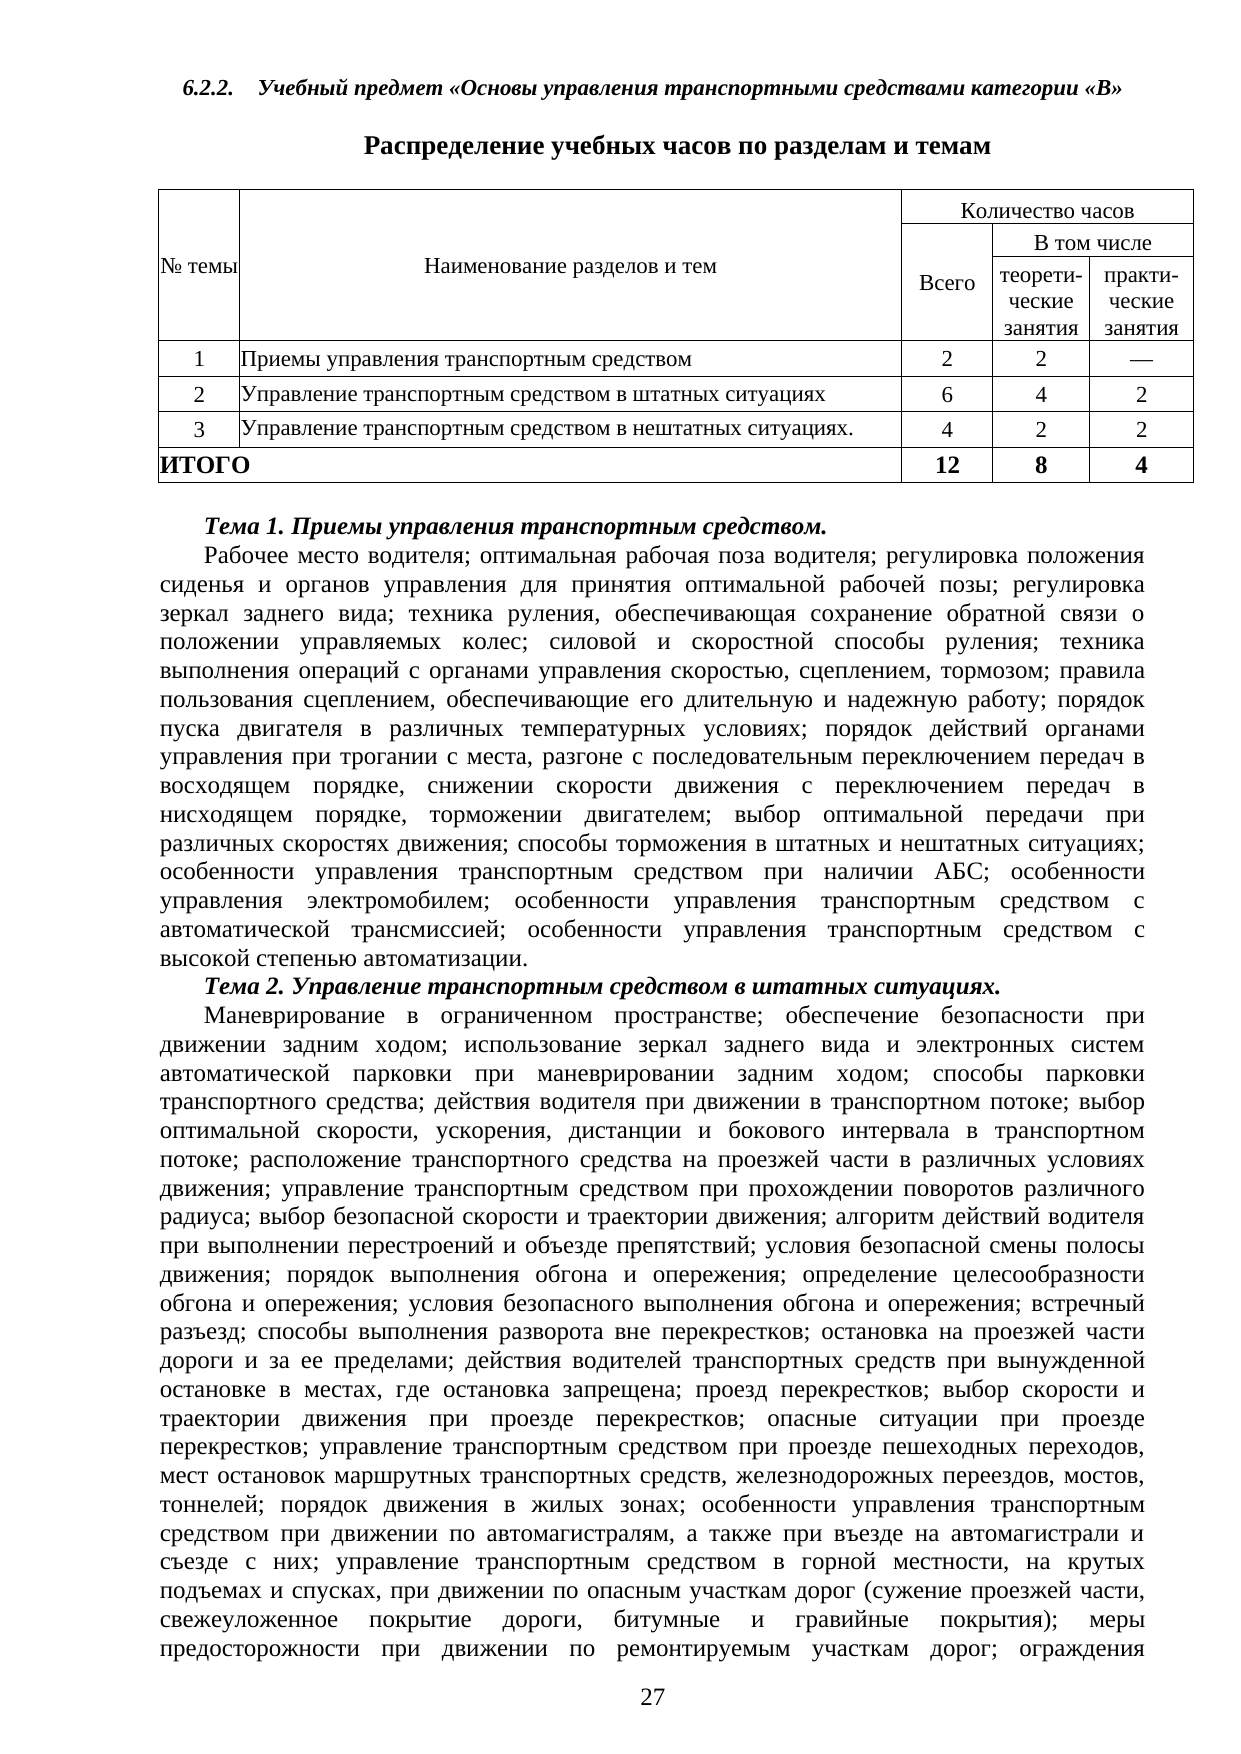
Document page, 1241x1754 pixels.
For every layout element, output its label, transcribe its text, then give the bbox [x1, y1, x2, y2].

table_cell Приемы управления транспортным средством [240, 341, 901, 376]
text Тема 2. Управление транспортным средством в штатных ситуациях. [159, 971, 1146, 1000]
table_cell Управление транспортным средством в нештатных ситуациях. [240, 412, 901, 447]
table_header № темы [159, 190, 239, 340]
table_cell 4 [902, 412, 992, 447]
table_cell 4 [993, 377, 1089, 411]
table_cell 8 [993, 448, 1089, 482]
table_cell 2 [993, 341, 1089, 376]
table_cell 6 [902, 377, 992, 411]
text Распределение учебных часов по разделам и темам [209, 129, 1146, 160]
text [159, 1000, 1146, 1661]
table_cell 2 [1090, 412, 1193, 447]
table_cell 2 [159, 377, 239, 411]
table_header Количество часов [902, 190, 1193, 223]
table_cell практические занятия [1090, 257, 1193, 340]
table_cell В том числе [993, 224, 1193, 256]
table_cell Всего [902, 224, 992, 340]
text Рабочее место водителя; оптимальная рабочая поза водителя; регулировка положения сиденья и органов управления для принятия оптимальной рабочей позы; регулировка зеркал заднего вида; техника руления, обеспечивающая сохранение обратной связи о положении управляемых колес; силовой и скоростной способы руления; техника выполнения операций с органами управления скоростью, сцеплением, тормозом; правила пользования сцеплением, обеспечивающие его длительную и надежную работу; порядок пуска двигателя в различных температурных условиях; порядок действий органами управления при трогании с места, разгоне с последовательным переключением передач в восходящем порядке, снижении скорости движения с переключением передач в нисходящем порядке, торможении двигателем; выбор оптимальной передачи при различных скоростях движения; способы торможения в штатных и нештатных ситуациях; особенности управления транспортным средством при наличии АБС; особенности управления электромобилем; особенности управления транспортным средством с автоматической трансмиссией; особенности управления транспортным средством с высокой степенью автоматизации. [159, 540, 1146, 971]
text Тема 1. Приемы управления транспортным средством. [159, 511, 1146, 540]
table_cell 4 [1090, 448, 1193, 482]
table_header Наименование разделов и тем [240, 190, 901, 340]
list Учебный предмет «Основы управления транспортными средствами категории «В» [159, 74, 1146, 100]
table_cell теоретические занятия [993, 257, 1089, 340]
table_cell 2 [993, 412, 1089, 447]
table_cell 1 [159, 341, 239, 376]
table_cell 2 [902, 341, 992, 376]
table_cell 12 [902, 448, 992, 482]
table_cell 3 [159, 412, 239, 447]
table_cell — [1090, 341, 1193, 376]
table_cell 2 [1090, 377, 1193, 411]
table_cell Управление транспортным средством в штатных ситуациях [240, 377, 901, 411]
table_cell ИТОГО [159, 448, 901, 482]
